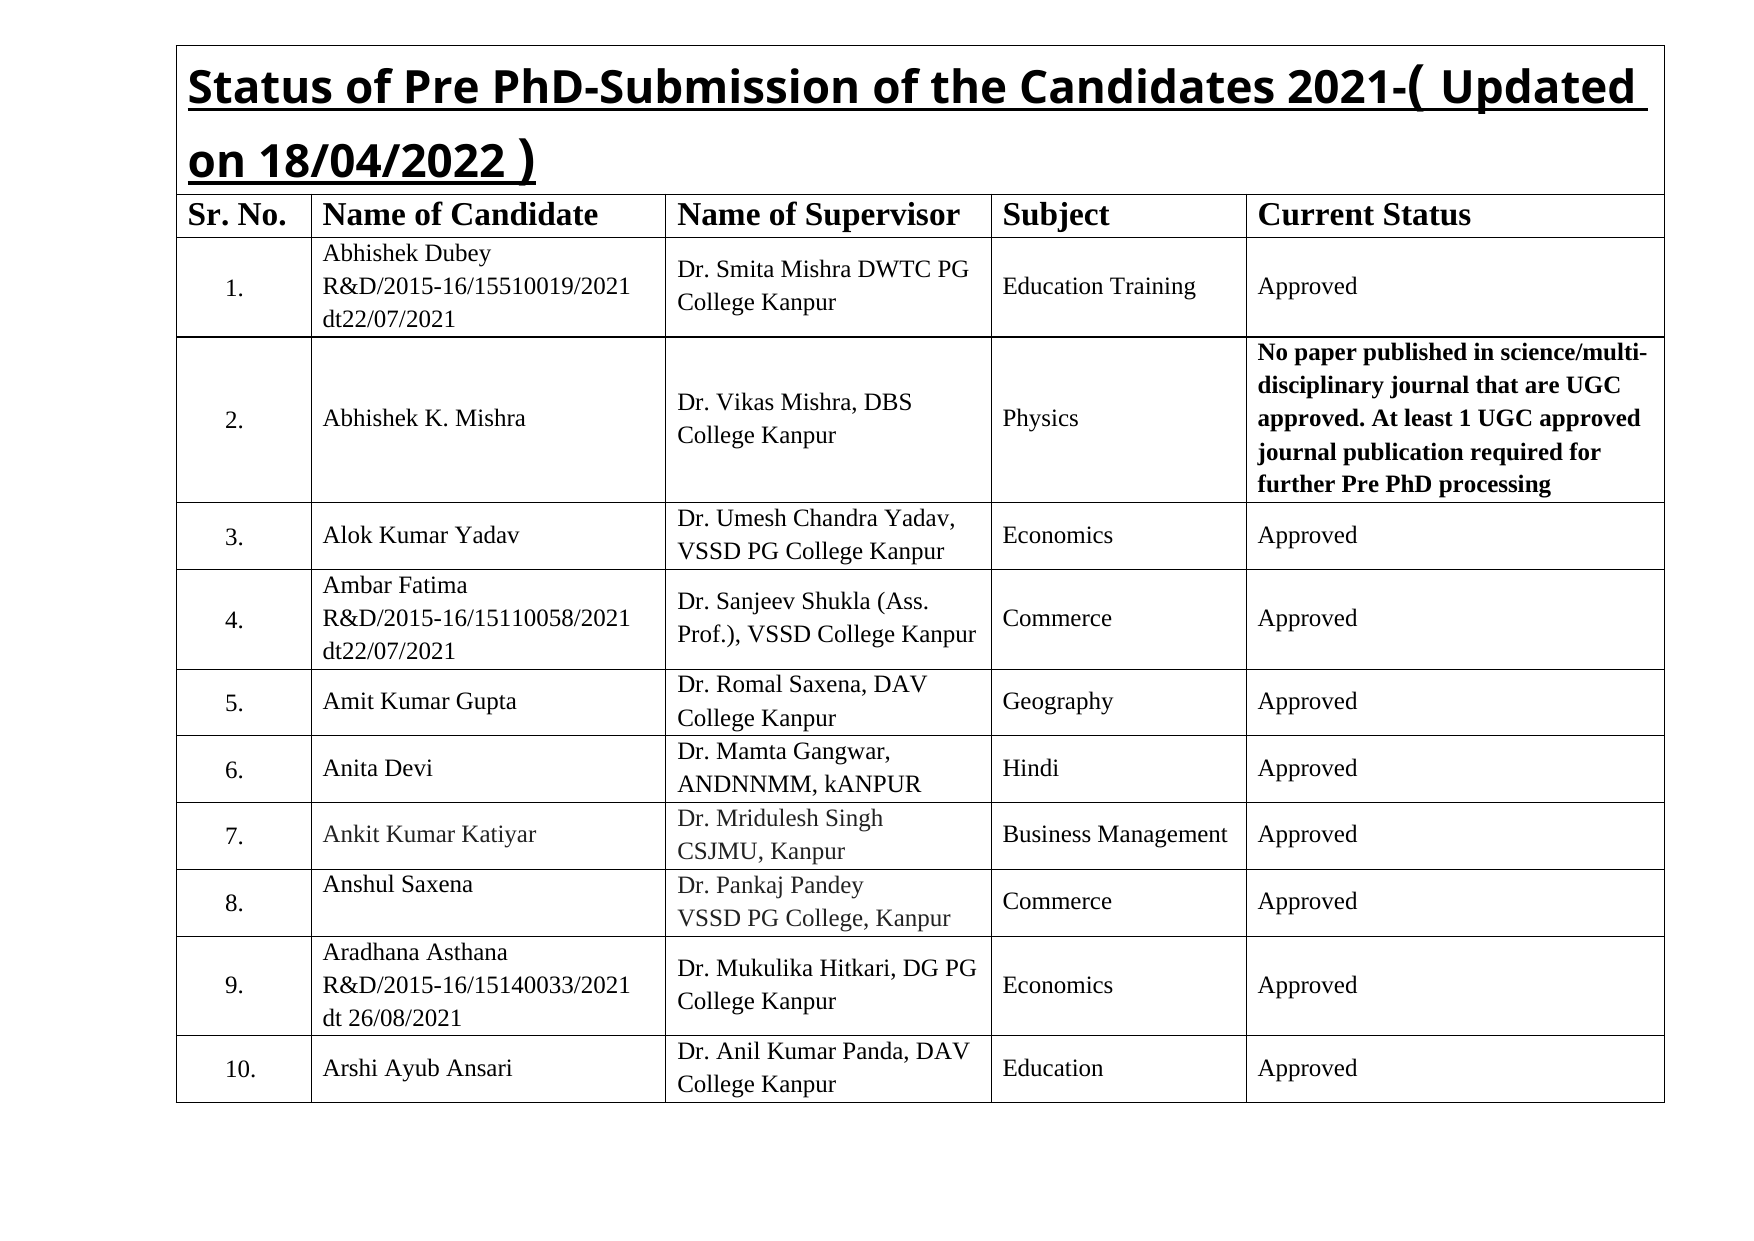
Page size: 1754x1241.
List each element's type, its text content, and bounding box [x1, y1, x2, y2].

table_cell Approved [1247, 870, 1664, 936]
table_cell Approved [1247, 570, 1664, 668]
table_cell Ankit Kumar Katiyar [312, 803, 665, 868]
table_cell Aradhana Asthana R&D/2015-16/15140033/2021 dt 26/08/2021 [312, 937, 665, 1035]
table_cell Anita Devi [312, 736, 665, 802]
table_cell [177, 736, 311, 802]
table_cell Education Training [992, 238, 1246, 336]
table_cell Commerce [992, 570, 1246, 668]
table_cell No paper published in science/multi-disciplinary journal that are UGC approved. At least 1 UGC approved journal publication required for further Pre PhD processing [1247, 338, 1664, 502]
table_cell Approved [1247, 238, 1664, 336]
table_cell Physics [992, 338, 1246, 502]
table_cell Name of Supervisor [666, 195, 991, 237]
table_cell Current Status [1247, 195, 1664, 237]
table_cell Dr. Vikas Mishra, DBS College Kanpur [666, 338, 991, 502]
table_cell Abhishek K. Mishra [312, 338, 665, 502]
table_cell Dr. Sanjeev Shukla (Ass. Prof.), VSSD College Kanpur [666, 570, 991, 668]
table_cell Amit Kumar Gupta [312, 670, 665, 735]
table_cell Anshul Saxena [312, 870, 665, 936]
table_cell Dr. Smita Mishra DWTC PG College Kanpur [666, 238, 991, 336]
table_cell Dr. Umesh Chandra Yadav, VSSD PG College Kanpur [666, 503, 991, 569]
table_cell [177, 803, 311, 868]
table_cell Dr. Anil Kumar Panda, DAV College Kanpur [666, 1036, 991, 1102]
table_header Status of Pre PhD-Submission of the Candidates 2021-( Updated on 18/04/2022 ) [177, 46, 1664, 193]
table_cell Economics [992, 503, 1246, 569]
table_cell [177, 503, 311, 569]
table_cell Geography [992, 670, 1246, 735]
table_cell Hindi [992, 736, 1246, 802]
table_cell Approved [1247, 937, 1664, 1035]
table_cell Alok Kumar Yadav [312, 503, 665, 569]
table_cell Approved [1247, 803, 1664, 868]
table_cell Dr. Mridulesh Singh CSJMU, Kanpur [666, 803, 991, 868]
table_cell Subject [992, 195, 1246, 237]
table_cell Name of Candidate [312, 195, 665, 237]
table_cell [177, 338, 311, 502]
table_cell Ambar Fatima R&D/2015-16/15110058/2021 dt22/07/2021 [312, 570, 665, 668]
table_cell Education [992, 1036, 1246, 1102]
table_cell Sr. No. [177, 195, 311, 237]
table_cell Dr. Mukulika Hitkari, DG PG College Kanpur [666, 937, 991, 1035]
table_cell [177, 1036, 311, 1102]
table_cell Approved [1247, 1036, 1664, 1102]
table_cell Dr. Romal Saxena, DAV College Kanpur [666, 670, 991, 735]
table_cell Commerce [992, 870, 1246, 936]
table_cell Approved [1247, 736, 1664, 802]
table_cell Dr. Mamta Gangwar, ANDNNMM, kANPUR [666, 736, 991, 802]
table_cell Economics [992, 937, 1246, 1035]
table_cell [177, 670, 311, 735]
table_cell Arshi Ayub Ansari [312, 1036, 665, 1102]
table_cell [177, 937, 311, 1035]
table_cell Approved [1247, 670, 1664, 735]
table_cell [177, 570, 311, 668]
table_cell [177, 870, 311, 936]
table_cell Abhishek Dubey R&D/2015-16/15510019/2021 dt22/07/2021 [312, 238, 665, 336]
table_cell Approved [1247, 503, 1664, 569]
table_cell Dr. Pankaj Pandey VSSD PG College, Kanpur [666, 870, 991, 936]
table_cell [177, 238, 311, 336]
table_cell Business Management [992, 803, 1246, 868]
